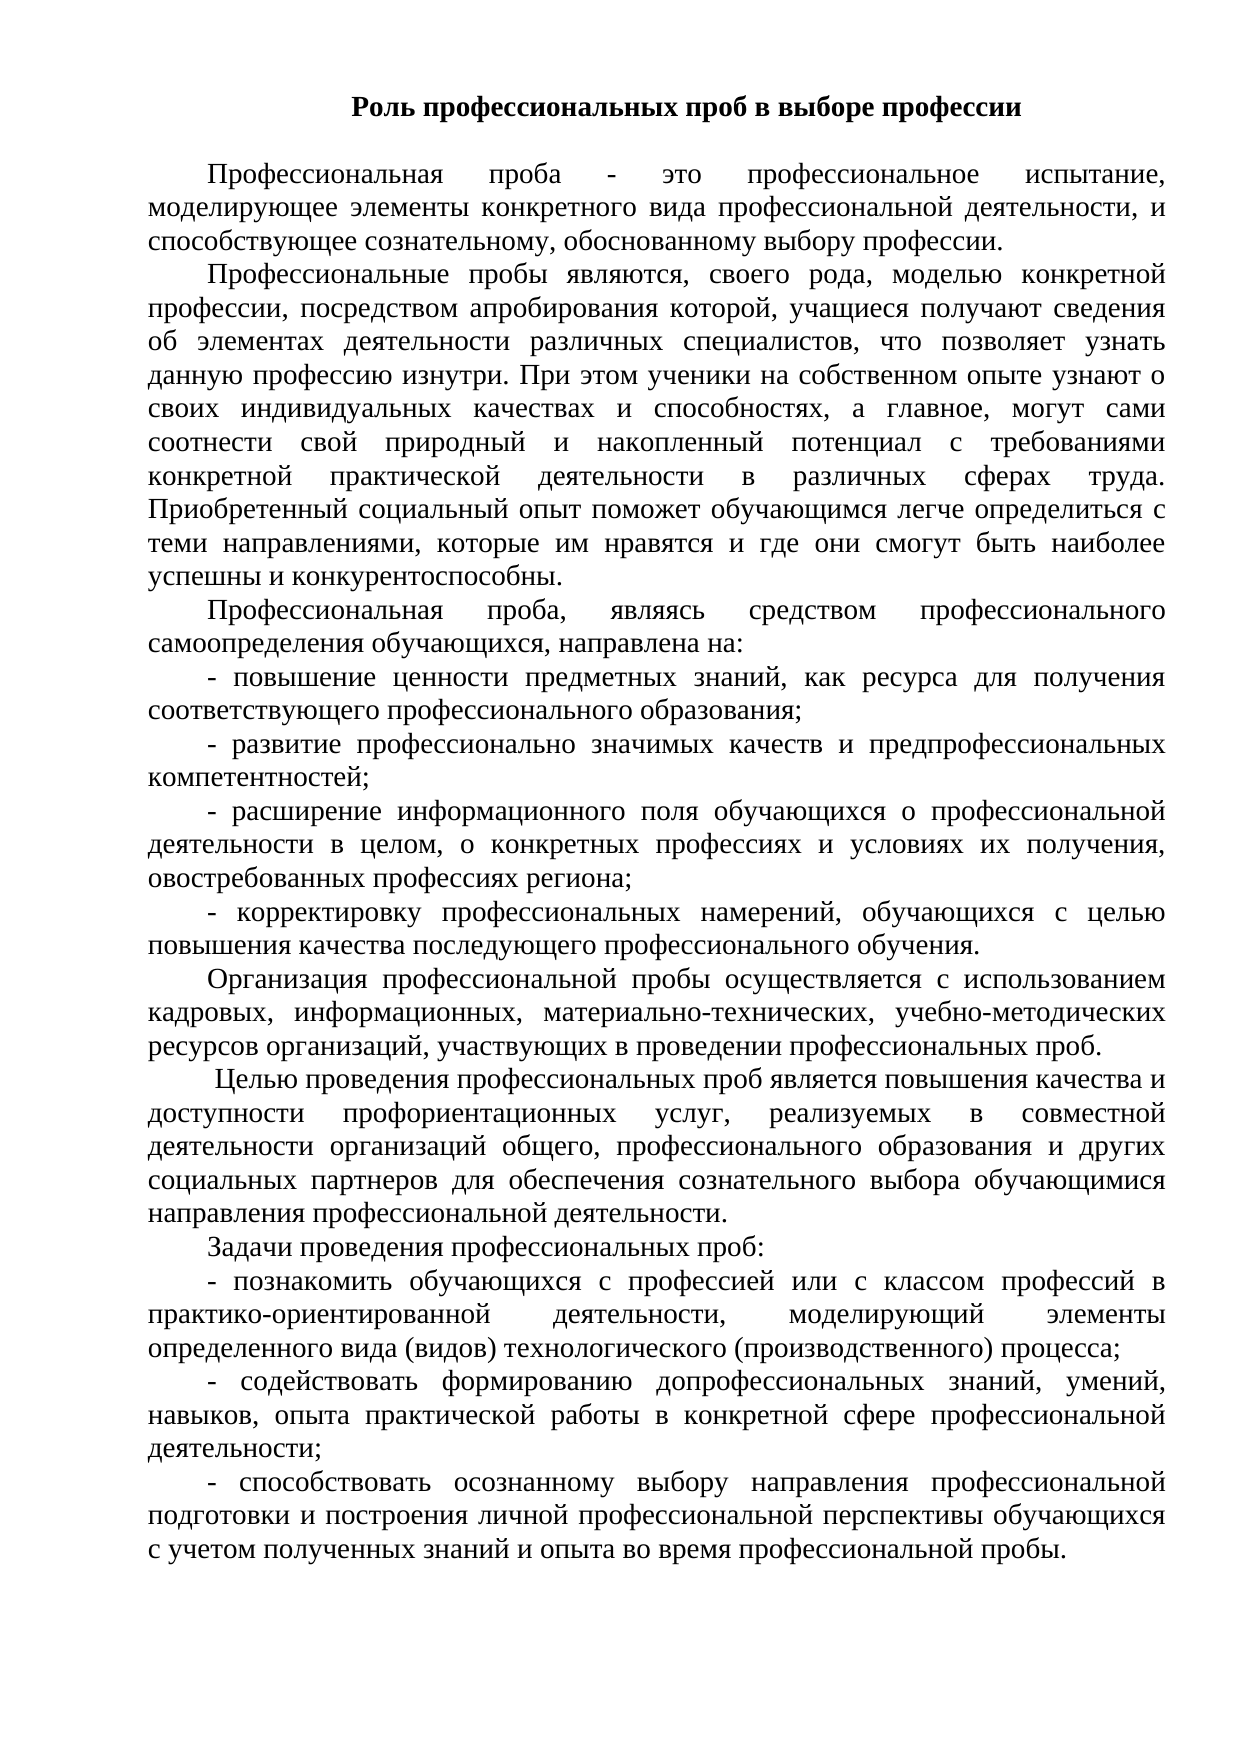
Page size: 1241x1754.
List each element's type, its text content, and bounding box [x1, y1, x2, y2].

text - способствовать осознанному выбору направления профессиональной подготовки и построения личной профессиональной перспективы обучающихся с учетом полученных знаний и опыта во время профессиональной пробы. [148, 1464, 1167, 1564]
text Задачи проведения профессиональных проб: [148, 1229, 1167, 1263]
text Целью проведения профессиональных проб является повышения качества и доступности профориентационных услуг, реализуемых в совместной деятельности организаций общего, профессионального образования и других социальных партнеров для обеспечения сознательного выбора обучающимися направления профессиональной деятельности. [148, 1061, 1167, 1229]
text - содействовать формированию допрофессиональных знаний, умений, навыков, опыта практической работы в конкретной сфере профессиональной деятельности; [148, 1363, 1167, 1464]
text Профессиональная проба, являясь средством профессионального самоопределения обучающихся, направлена на: [148, 592, 1167, 659]
text - корректировку профессиональных намерений, обучающихся с целью повышения качества последующего профессионального обучения. [148, 894, 1167, 961]
text - повышение ценности предметных знаний, как ресурса для получения соответствующего профессионального образования; [148, 659, 1167, 726]
text Профессиональная проба - это профессиональное испытание, моделирующее элементы конкретного вида профессиональной деятельности, и способствующее сознательному, обоснованному выбору профессии. [148, 156, 1167, 256]
text Роль профессиональных проб в выборе профессии [148, 89, 1167, 122]
text - развитие профессионально значимых качеств и предпрофессиональных компетентностей; [148, 726, 1167, 793]
text Профессиональные пробы являются, своего рода, моделью конкретной профессии, посредством апробирования которой, учащиеся получают сведения об элементах деятельности различных специалистов, что позволяет узнать данную профессию изнутри. При этом ученики на собственном опыте узнают о своих индивидуальных качествах и способностях, а главное, могут сами соотнести свой природный и накопленный потенциал с требованиями конкретной практической деятельности в различных сферах труда. Приобретенный социальный опыт поможет обучающимся легче определиться с теми направлениями, которые им нравятся и где они смогут быть наиболее успешны и конкурентоспособны. [148, 256, 1167, 592]
text - расширение информационного поля обучающихся о профессиональной деятельности в целом, о конкретных профессиях и условиях их получения, овостребованных профессиях региона; [148, 793, 1167, 894]
text - познакомить обучающихся с профессией или с классом профессий в практико-ориентированной деятельности, моделирующий элементы определенного вида (видов) технологического (производственного) процесса; [148, 1263, 1167, 1363]
text Организация профессиональной пробы осуществляется с использованием кадровых, информационных, материально-технических, учебно-методических ресурсов организаций, участвующих в проведении профессиональных проб. [148, 961, 1167, 1061]
